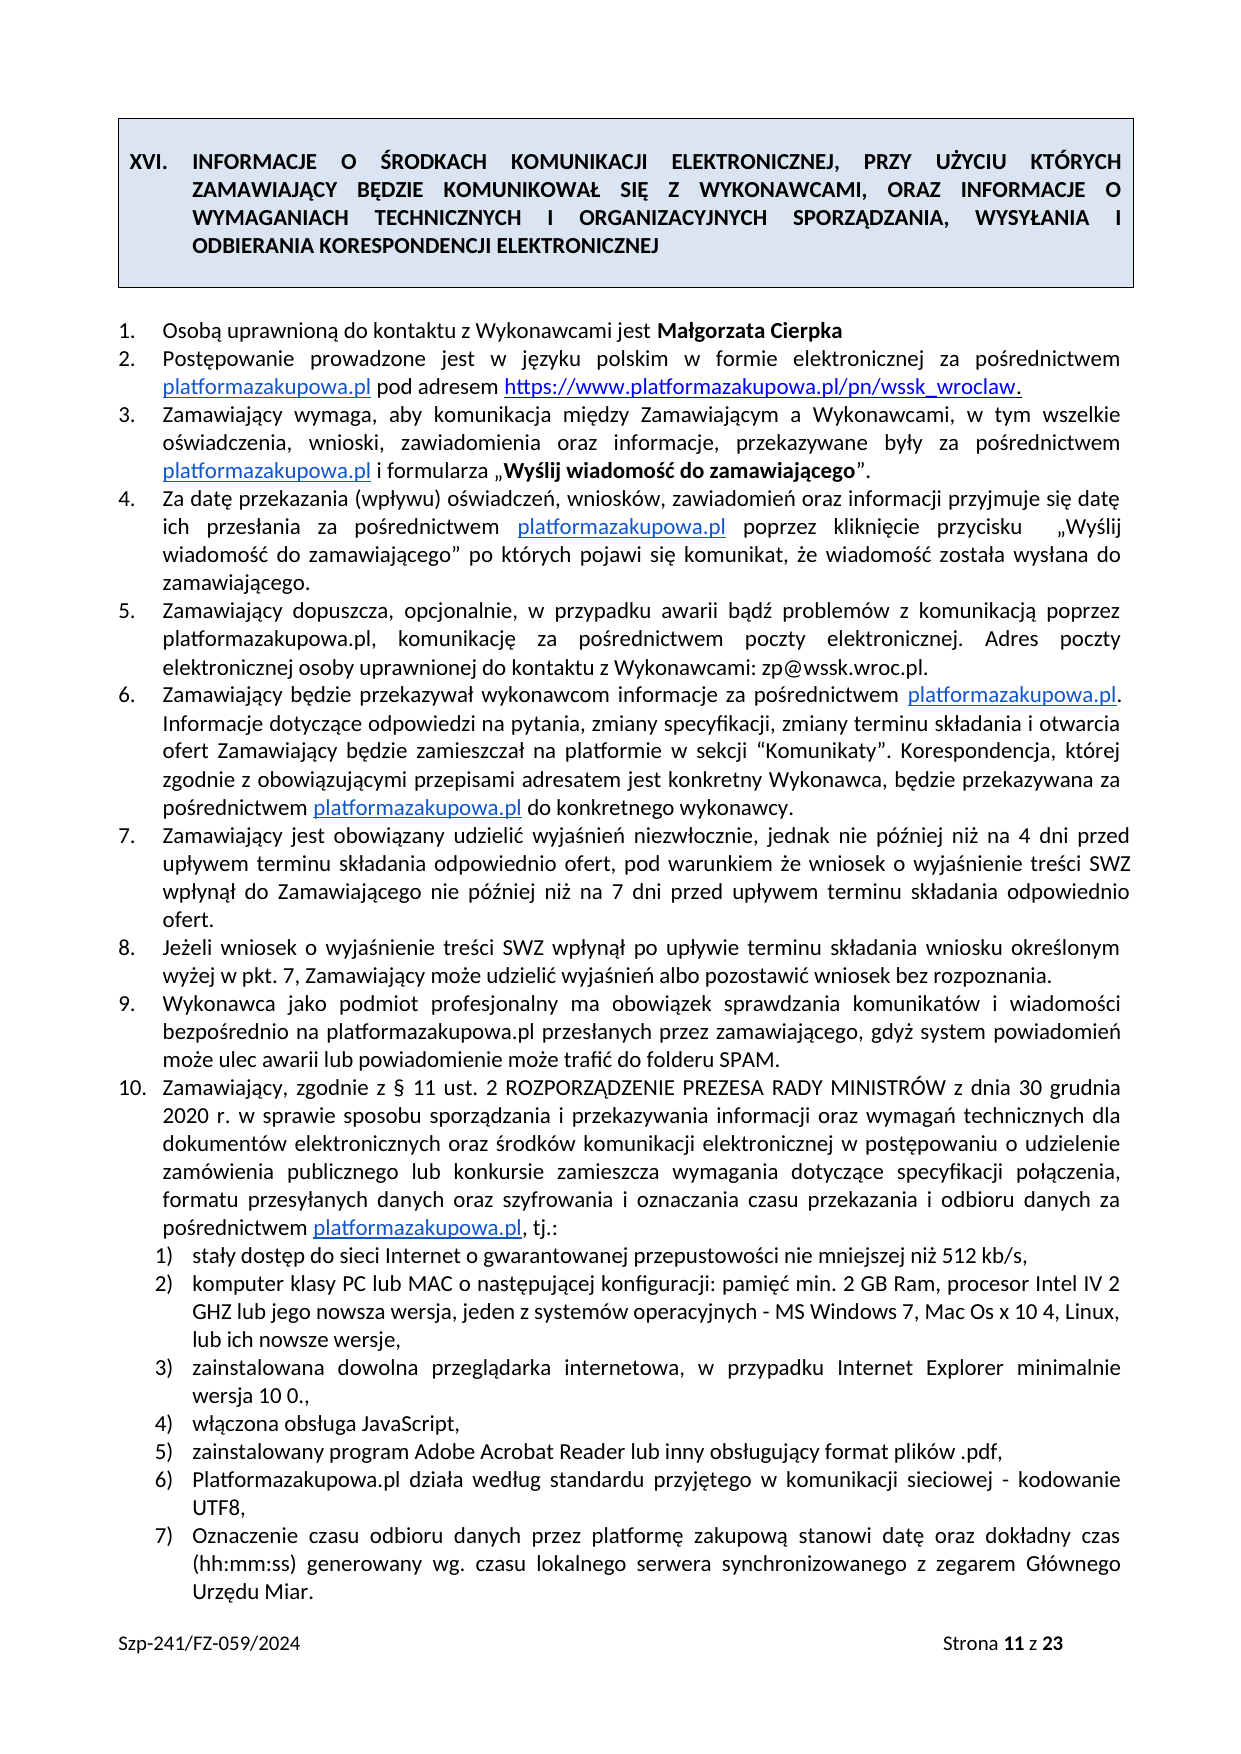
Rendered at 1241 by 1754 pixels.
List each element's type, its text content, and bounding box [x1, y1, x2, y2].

list komputer klasy PC lub MAC o następującej konfiguracji: pamięć min. 2 GB Ram, procesor Intel IV 2 GHZ lub jego nowsza wersja, jeden z systemów operacyjnych - MS Windows 7, Mac Os x 10 4, Linux, lub ich nowsze wersje, [154, 1269, 1122, 1353]
list Zamawiający wymaga, aby komunikacja między Zamawiającym a Wykonawcami, w tym wszelkie oświadczenia, wnioski, zawiadomienia oraz informacje, przekazywane były za pośrednictwem platformazakupowa.pl i formularza „Wyślij wiadomość do zamawiającego”. [118, 400, 1122, 484]
list zainstalowany program Adobe Acrobat Reader lub inny obsługujący format plików .pdf, [154, 1437, 1122, 1465]
list Zamawiający dopuszcza, opcjonalnie, w przypadku awarii bądź problemów z komunikacją poprzez platformazakupowa.pl, komunikację za pośrednictwem poczty elektronicznej. Adres poczty elektronicznej osoby uprawnionej do kontaktu z Wykonawcami: zp@wssk.wroc.pl. [118, 597, 1122, 681]
list Za datę przekazania (wpływu) oświadczeń, wniosków, zawiadomień oraz informacji przyjmuje się datę ich przesłania za pośrednictwem platformazakupowa.pl poprzez kliknięcie przycisku „Wyślij wiadomość do zamawiającego” po których pojawi się komunikat, że wiadomość została wysłana do zamawiającego. [118, 484, 1122, 597]
table_header INFORMACJE O ŚRODKACH KOMUNIKACJI ELEKTRONICZNEJ, PRZY UŻYCIU KTÓRYCH ZAMAWIAJĄCY BĘDZIE KOMUNIKOWAŁ SIĘ Z WYKONAWCAMI, ORAZ INFORMACJE O WYMAGANIACH TECHNICZNYCH I ORGANIZACYJNYCH SPORZĄDZANIA, WYSYŁANIA I ODBIERANIA KORESPONDENCJI ELEKTRONICZNEJ [119, 119, 1133, 287]
list stały dostęp do sieci Internet o gwarantowanej przepustowości nie mniejszej niż 512 kb/s, [154, 1241, 1122, 1269]
list Oznaczenie czasu odbioru danych przez platformę zakupową stanowi datę oraz dokładny czas (hh:mm:ss) generowany wg. czasu lokalnego serwera synchronizowanego z zegarem Głównego Urzędu Miar. [154, 1521, 1122, 1605]
list Zamawiający będzie przekazywał wykonawcom informacje za pośrednictwem platformazakupowa.pl. Informacje dotyczące odpowiedzi na pytania, zmiany specyfikacji, zmiany terminu składania i otwarcia ofert Zamawiający będzie zamieszczał na platformie w sekcji “Komunikaty”. Korespondencja, której zgodnie z obowiązującymi przepisami adresatem jest konkretny Wykonawca, będzie przekazywana za pośrednictwem platformazakupowa.pl do konkretnego wykonawcy. [118, 681, 1122, 821]
list Platformazakupowa.pl działa według standardu przyjętego w komunikacji sieciowej - kodowanie UTF8, [154, 1465, 1122, 1521]
list Osobą uprawnioną do kontaktu z Wykonawcami jest Małgorzata Cierpka [118, 316, 1122, 344]
list włączona obsługa JavaScript, [154, 1409, 1122, 1437]
list Jeżeli wniosek o wyjaśnienie treści SWZ wpłynął po upływie terminu składania wniosku określonym wyżej w pkt. 7, Zamawiający może udzielić wyjaśnień albo pozostawić wniosek bez rozpoznania. [118, 933, 1122, 989]
list Zamawiający, zgodnie z § 11 ust. 2 ROZPORZĄDZENIE PREZESA RADY MINISTRÓW z dnia 30 grudnia 2020 r. w sprawie sposobu sporządzania i przekazywania informacji oraz wymagań technicznych dla dokumentów elektronicznych oraz środków komunikacji elektronicznej w postępowaniu o udzielenie zamówienia publicznego lub konkursie zamieszcza wymagania dotyczące specyfikacji połączenia, formatu przesyłanych danych oraz szyfrowania i oznaczania czasu przekazania i odbioru danych za pośrednictwem platformazakupowa.pl, tj.: [118, 1073, 1122, 1241]
list Postępowanie prowadzone jest w języku polskim w formie elektronicznej za pośrednictwem platformazakupowa.pl pod adresem https://www.platformazakupowa.pl/pn/wssk_wroclaw. [118, 344, 1122, 400]
list zainstalowana dowolna przeglądarka internetowa, w przypadku Internet Explorer minimalnie wersja 10 0., [154, 1353, 1122, 1409]
list Wykonawca jako podmiot profesjonalny ma obowiązek sprawdzania komunikatów i wiadomości bezpośrednio na platformazakupowa.pl przesłanych przez zamawiającego, gdyż system powiadomień może ulec awarii lub powiadomienie może trafić do folderu SPAM. [118, 989, 1122, 1073]
list Zamawiający jest obowiązany udzielić wyjaśnień niezwłocznie, jednak nie później niż na 4 dni przed upływem terminu składania odpowiednio ofert, pod warunkiem że wniosek o wyjaśnienie treści SWZ wpłynął do Zamawiającego nie później niż na 7 dni przed upływem terminu składania odpowiednio ofert. [118, 821, 1132, 933]
